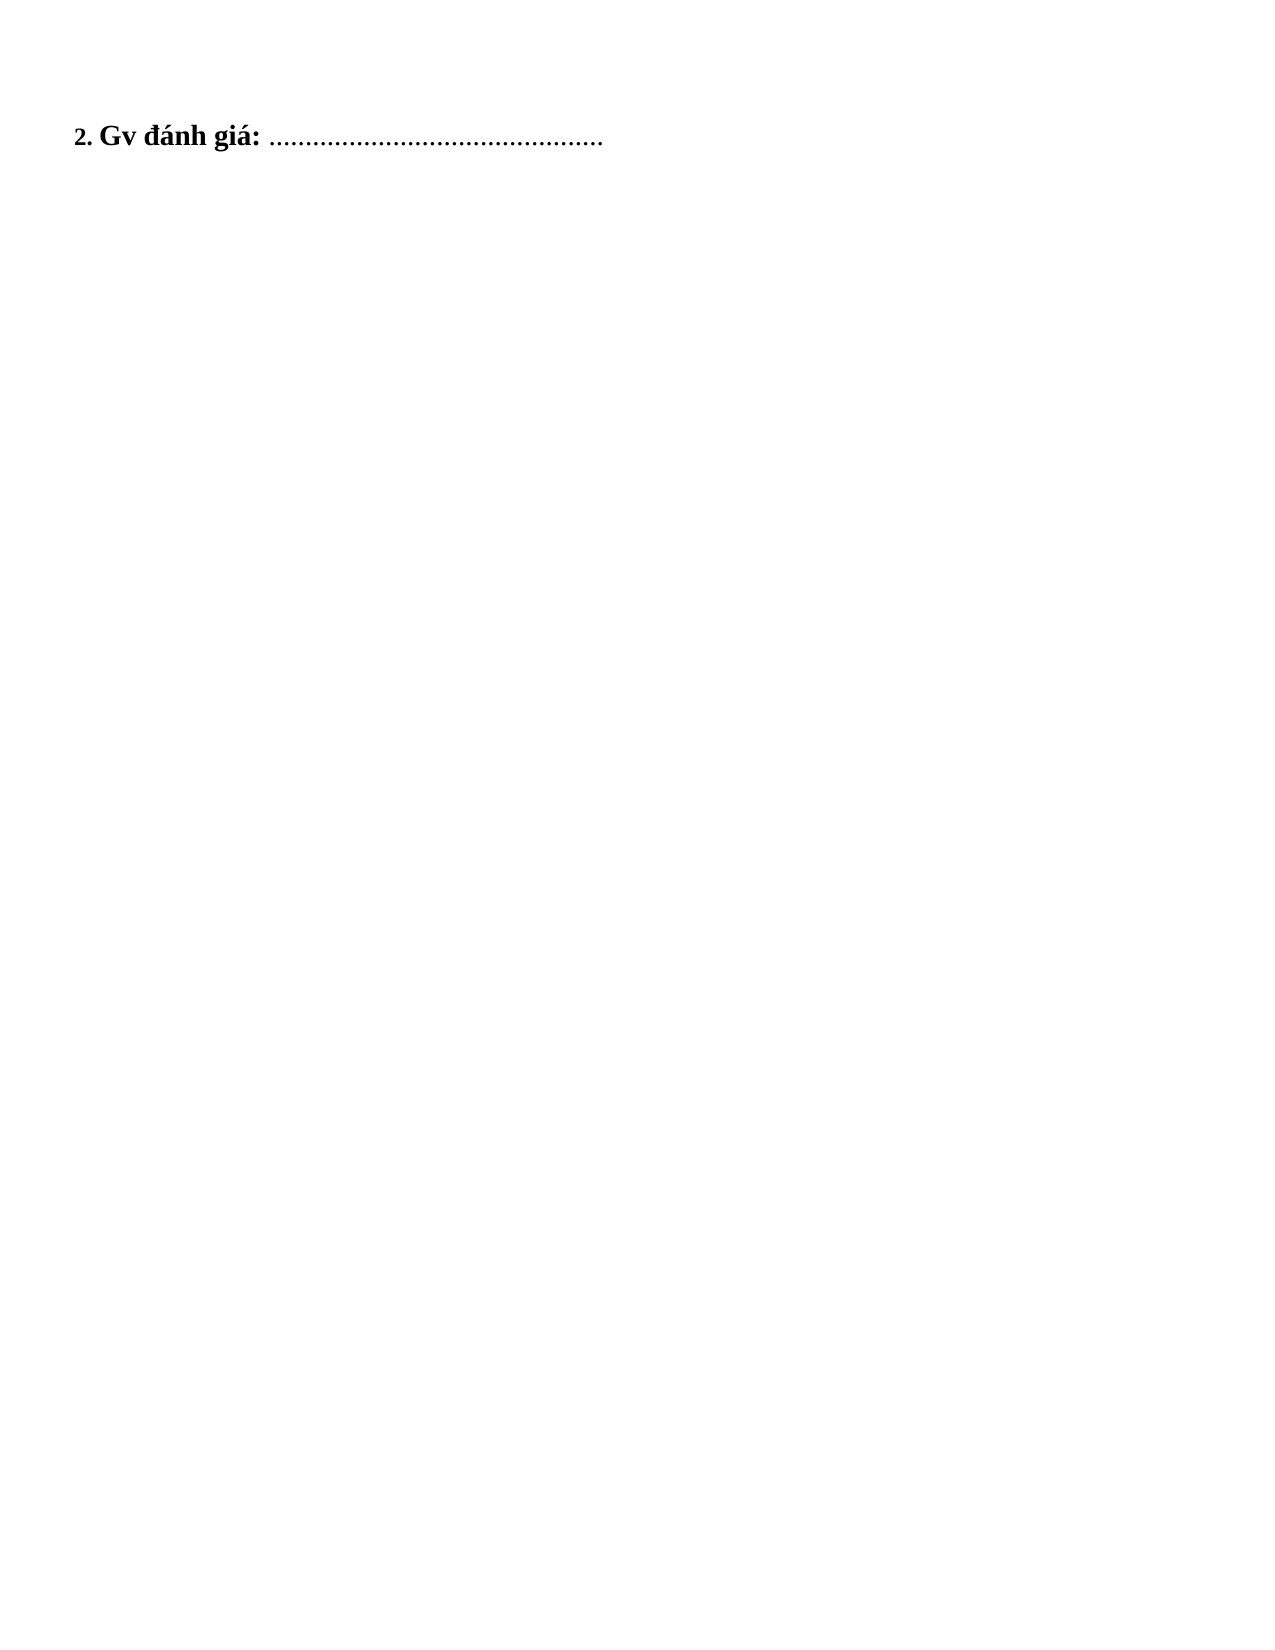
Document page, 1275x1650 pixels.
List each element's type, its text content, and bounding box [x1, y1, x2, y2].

text 2. Gv đánh giá: .............................................. [74, 118, 1226, 152]
